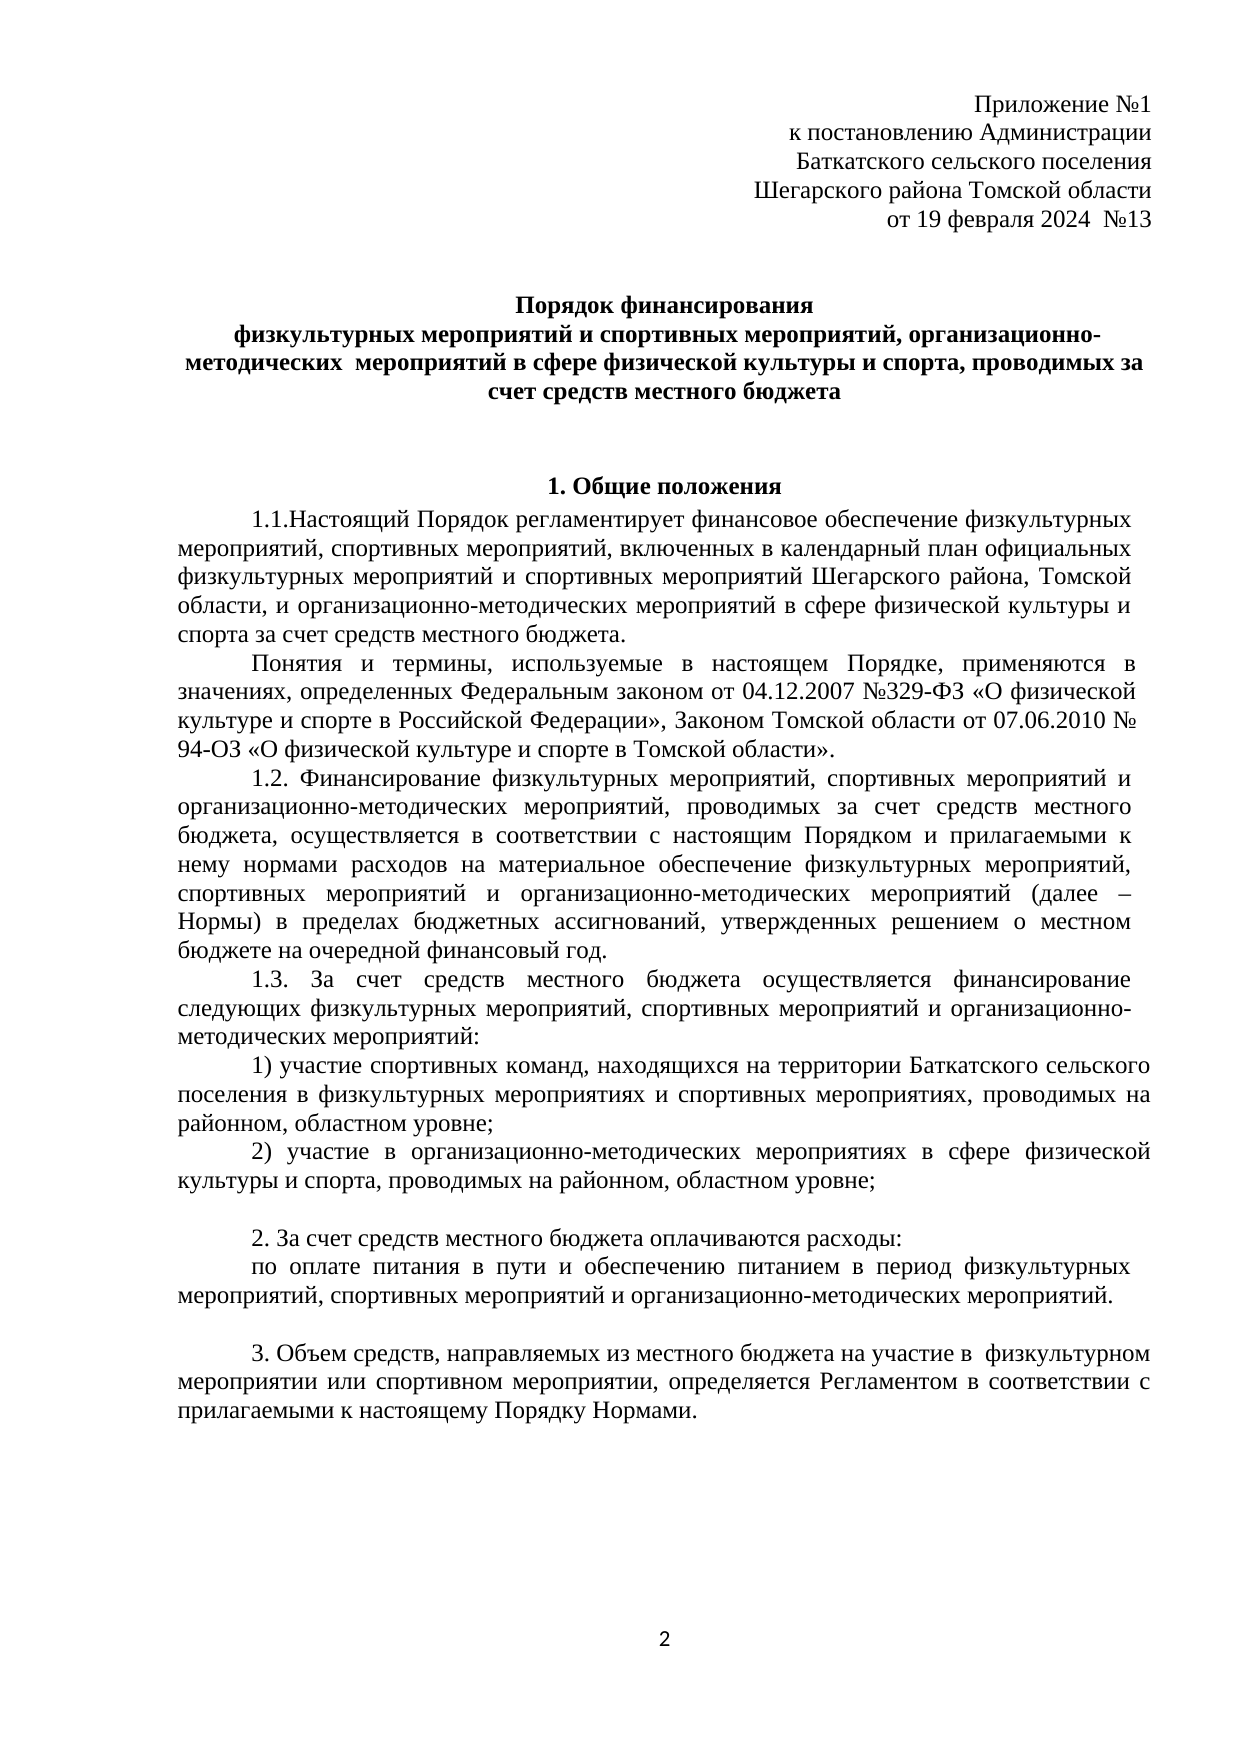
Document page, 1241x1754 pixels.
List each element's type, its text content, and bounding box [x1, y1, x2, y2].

text по оплате питания в пути и обеспечению питанием в период физкультурных мероприятий, спортивных мероприятий и организационно-методических мероприятий. [177, 1251, 1132, 1309]
text к постановлению Администрации [177, 117, 1152, 146]
text 1. Общие положения [177, 471, 1152, 500]
text Приложение №1 [177, 89, 1152, 117]
text Порядок финансирования [177, 290, 1152, 319]
text 1.2. Финансирование физкультурных мероприятий, спортивных мероприятий и организационно-методических мероприятий, проводимых за счет средств местного бюджета, осуществляется в соответствии с настоящим Порядком и прилагаемыми к нему нормами расходов на материальное обеспечение физкультурных мероприятий, спортивных мероприятий и организационно-методических мероприятий (далее – Нормы) в пределах бюджетных ассигнований, утвержденных решением о местном бюджете на очередной финансовый год. [177, 763, 1132, 964]
text Шегарского района Томской области [177, 175, 1152, 204]
text Понятия и термины, используемые в настоящем Порядке, применяются в значениях, определенных Федеральным законом от 04.12.2007 №329-ФЗ «О физической культуре и спорте в Российской Федерации», Законом Томской области от 07.06.2010 № 94-ОЗ «О физической культуре и спорте в Томской области». [177, 648, 1137, 763]
text Баткатского сельского поселения [177, 146, 1152, 175]
text 1.3. За счет средств местного бюджета осуществляется финансирование следующих физкультурных мероприятий, спортивных мероприятий и организационно-методических мероприятий: [177, 964, 1132, 1050]
text 2) участие в организационно-методических мероприятиях в сфере физической культуры и спорта, проводимых на районном, областном уровне; [177, 1136, 1152, 1194]
text 1.1.Настоящий Порядок регламентирует финансовое обеспечение физкультурных мероприятий, спортивных мероприятий, включенных в календарный план официальных физкультурных мероприятий и спортивных мероприятий Шегарского района, Томской области, и организационно-методических мероприятий в сфере физической культуры и спорта за счет средств местного бюджета. [177, 504, 1132, 648]
text от 19 февраля 2024 №13 [177, 204, 1152, 232]
text 3. Объем средств, направляемых из местного бюджета на участие в физкультурном мероприятии или спортивном мероприятии, определяется Регламентом в соответствии с прилагаемыми к настоящему Порядку Нормами. [177, 1338, 1152, 1424]
text 1) участие спортивных команд, находящихся на территории Баткатского сельского поселения в физкультурных мероприятиях и спортивных мероприятиях, проводимых на районном, областном уровне; [177, 1050, 1152, 1136]
text физкультурных мероприятий и спортивных мероприятий, организационно-методических мероприятий в сфере физической культуры и спорта, проводимых за счет средств местного бюджета [177, 319, 1152, 405]
text 2. За счет средств местного бюджета оплачиваются расходы: [177, 1223, 1152, 1251]
